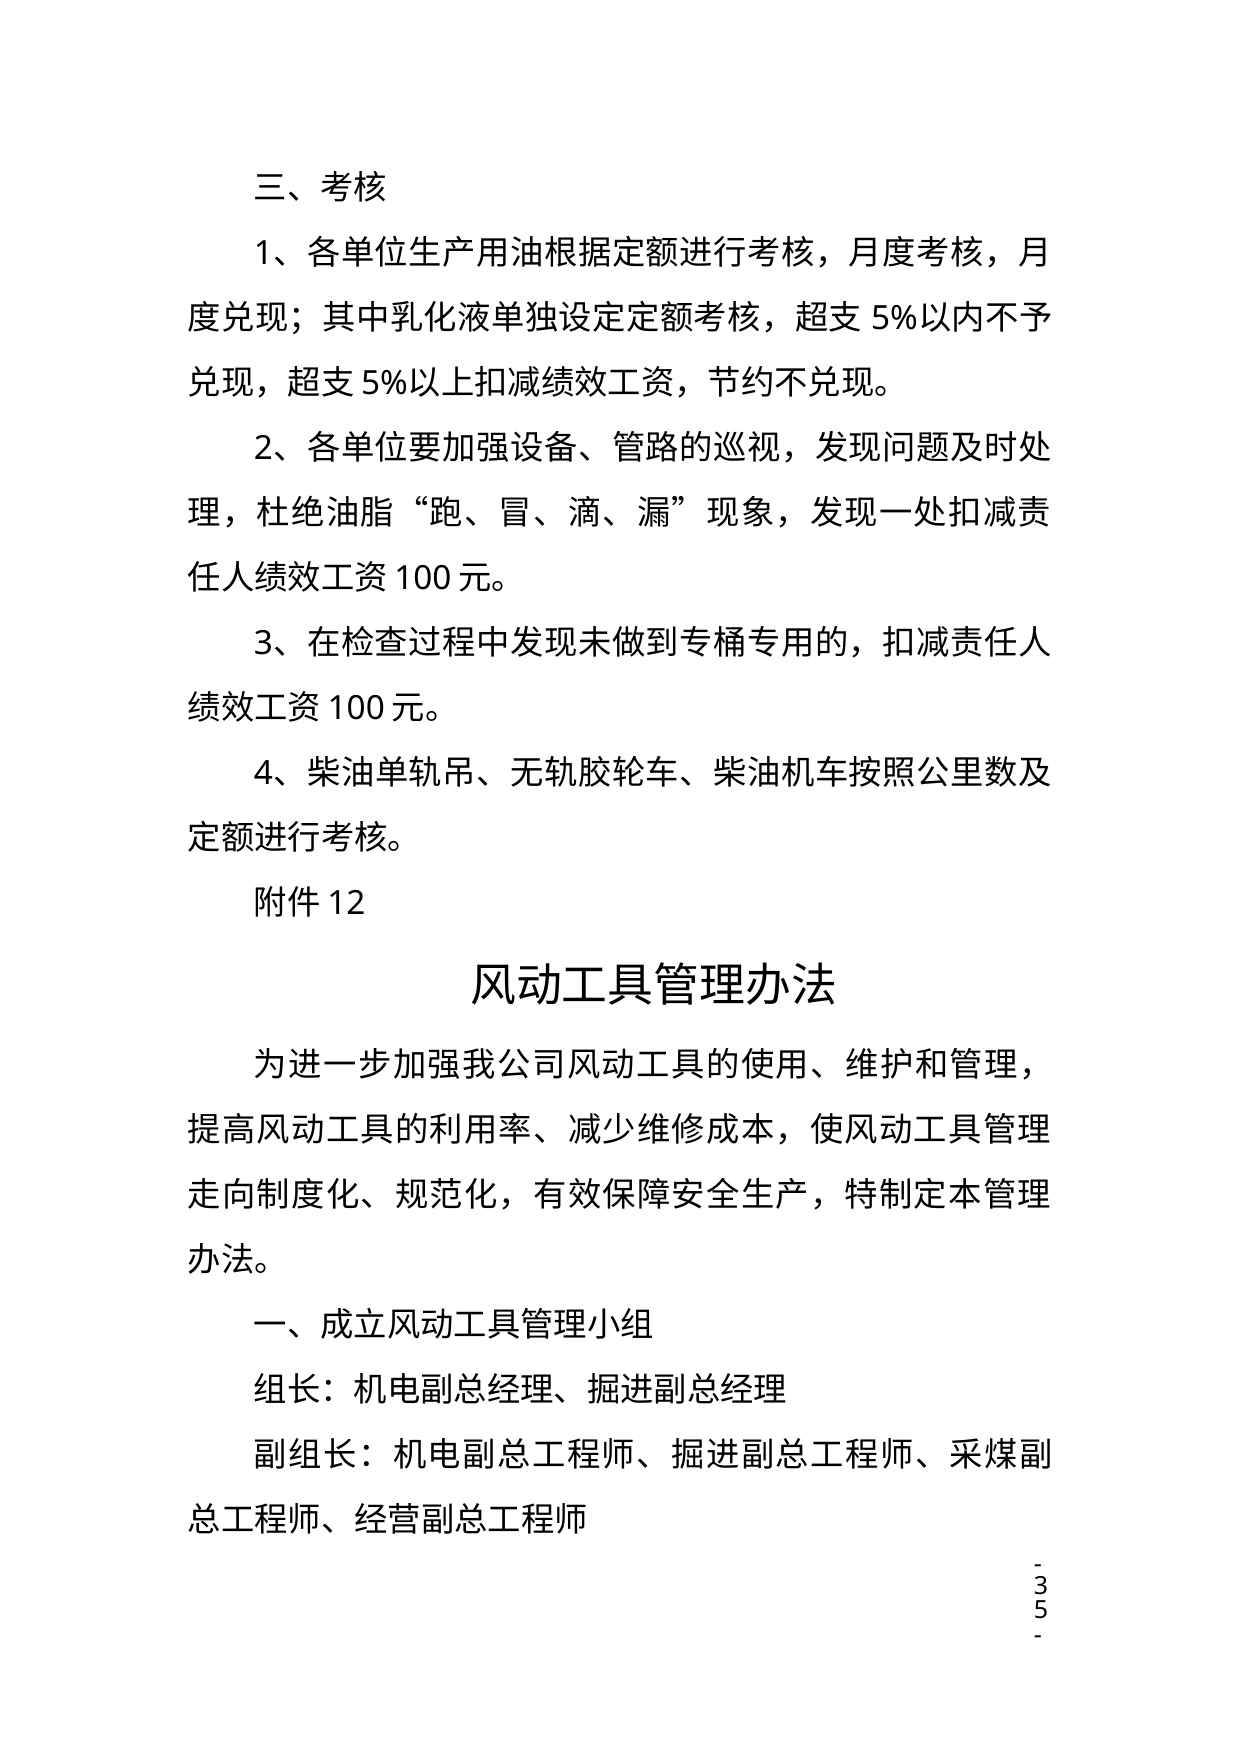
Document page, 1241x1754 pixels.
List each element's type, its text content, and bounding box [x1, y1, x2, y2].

text 风动工具管理办法 [187, 932, 1053, 1030]
text 4、柴油单轨吊、无轨胶轮车、柴油机车按照公里数及定额进行考核。 [187, 737, 1053, 867]
text 一、成立风动工具管理小组 [187, 1290, 1053, 1355]
text 1、各单位生产用油根据定额进行考核，月度考核，月度兑现；其中乳化液单独设定定额考核，超支5%以内不予兑现，超支5%以上扣减绩效工资，节约不兑现。 [187, 217, 1053, 412]
text 3、在检查过程中发现未做到专桶专用的，扣减责任人绩效工资100元。 [187, 607, 1053, 737]
text 为进一步加强我公司风动工具的使用、维护和管理，提高风动工具的利用率、减少维修成本，使风动工具管理走向制度化、规范化，有效保障安全生产，特制定本管理办法。 [187, 1030, 1053, 1290]
text 组长：机电副总经理、掘进副总经理 [187, 1355, 1053, 1420]
text 附件12 [187, 867, 1053, 932]
text 2、各单位要加强设备、管路的巡视，发现问题及时处理，杜绝油脂“跑、冒、滴、漏”现象，发现一处扣减责任人绩效工资100元。 [187, 412, 1053, 607]
text 副组长：机电副总工程师、掘进副总工程师、采煤副总工程师、经营副总工程师 [187, 1420, 1053, 1550]
text 三、考核 [187, 152, 1053, 217]
